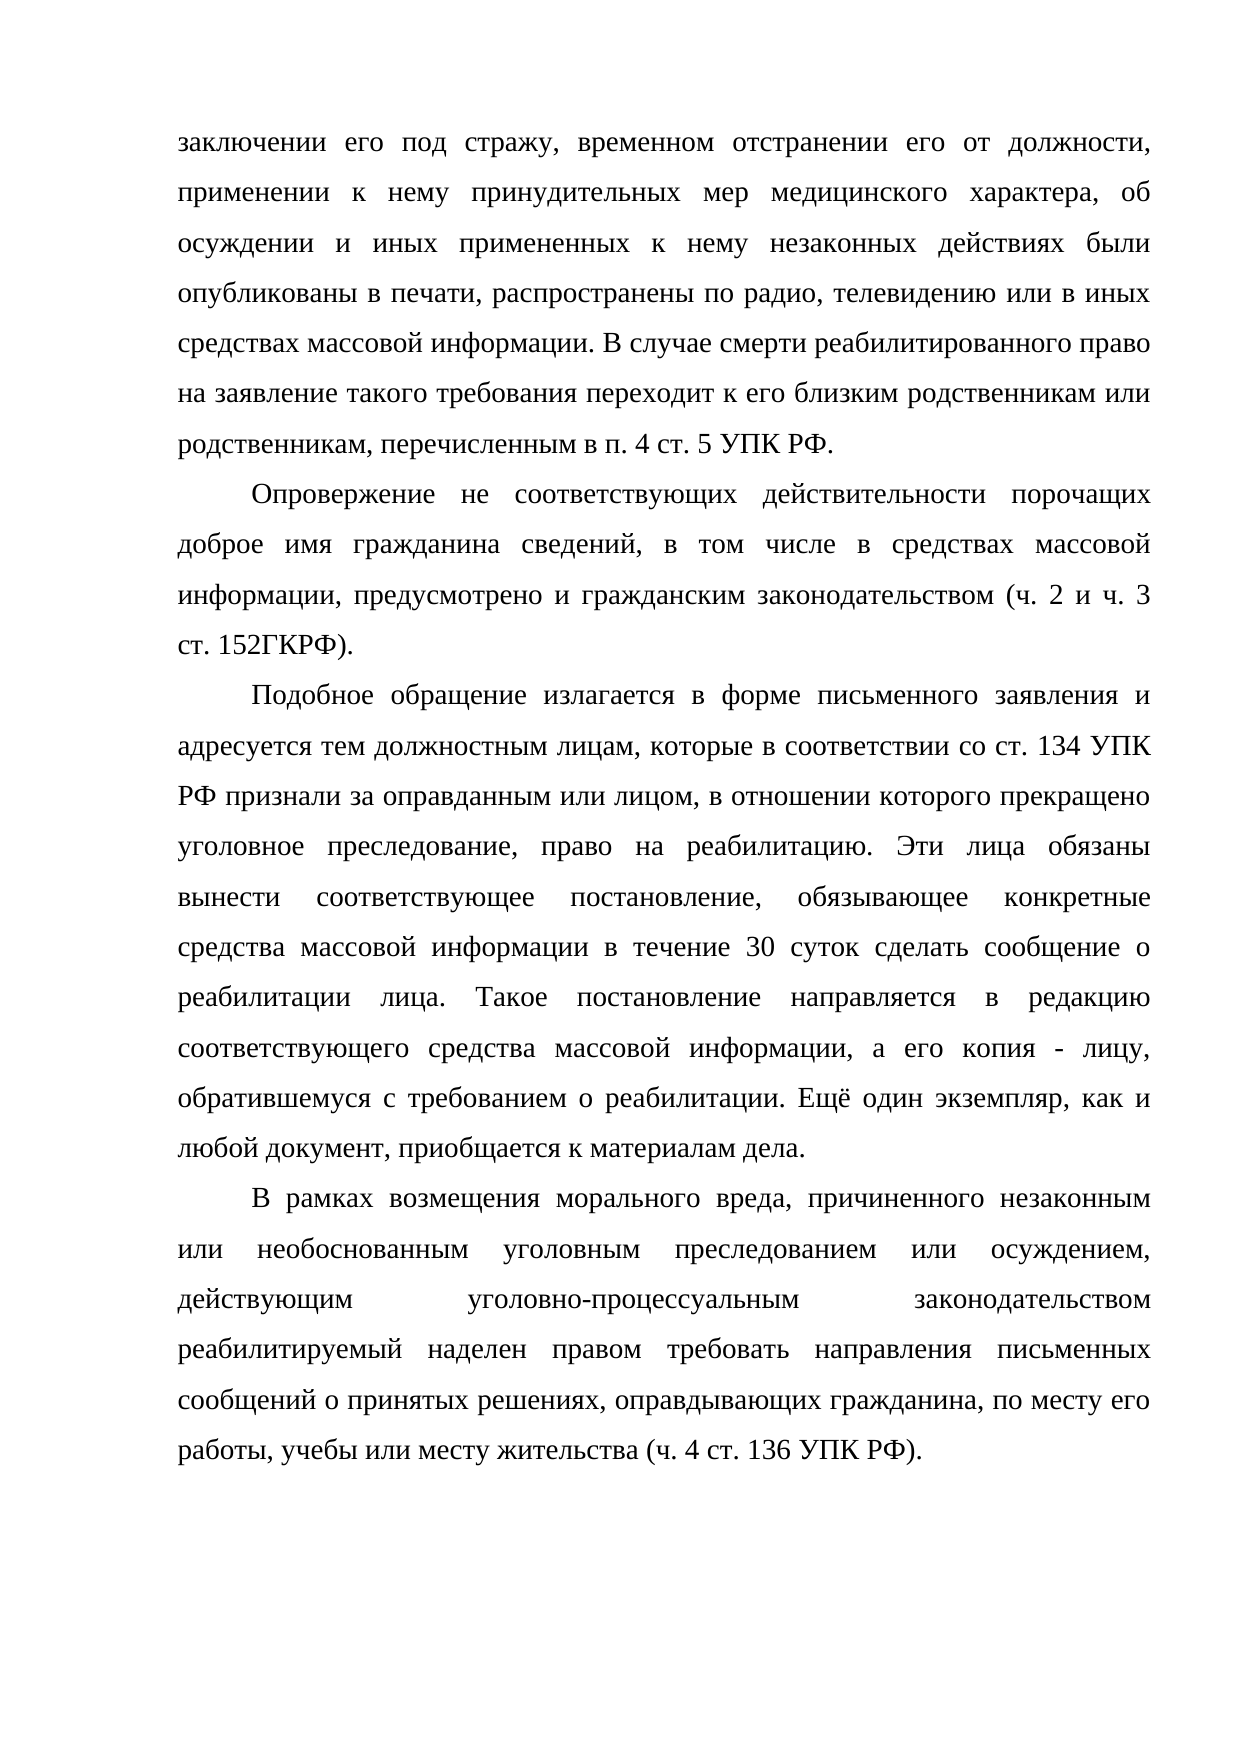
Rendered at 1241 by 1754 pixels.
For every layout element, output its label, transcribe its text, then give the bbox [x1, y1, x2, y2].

text В рамках возмещения морального вреда, причиненного незаконным или необоснованным уголовным преследованием или осуждением, действующим уголовно-процессуальным законодательством реабилитируемый наделен правом требовать направления письменных сообщений о принятых решениях, оправдывающих гражданина, по месту его работы, учебы или месту жительства (ч. 4 ст. 136 УПК РФ). [177, 1181, 1152, 1466]
text Подобное обращение излагается в форме письменного заявления и адресуется тем должностным лицам, которые в соответствии со ст. 134 УПК РФ признали за оправданным или лицом, в отношении которого прекращено уголовное преследование, право на реабилитацию. Эти лица обязаны вынести соответствующее постановление, обязывающее конкретные средства массовой информации в течение 30 суток сделать сообщение о реабилитации лица. Такое постановление направляется в редакцию соответствующего средства массовой информации, а его копия - лицу, обратившемуся с требованием о реабилитации. Ещё один экземпляр, как и любой документ, приобщается к материалам дела. [177, 677, 1152, 1164]
text Опровержение не соответствующих действительности порочащих доброе имя гражданина сведений, в том числе в средствах массовой информации, предусмотрено и гражданским законодательством (ч. 2 и ч. 3 ст. 152ГКРФ). [177, 476, 1152, 661]
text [177, 124, 1152, 459]
